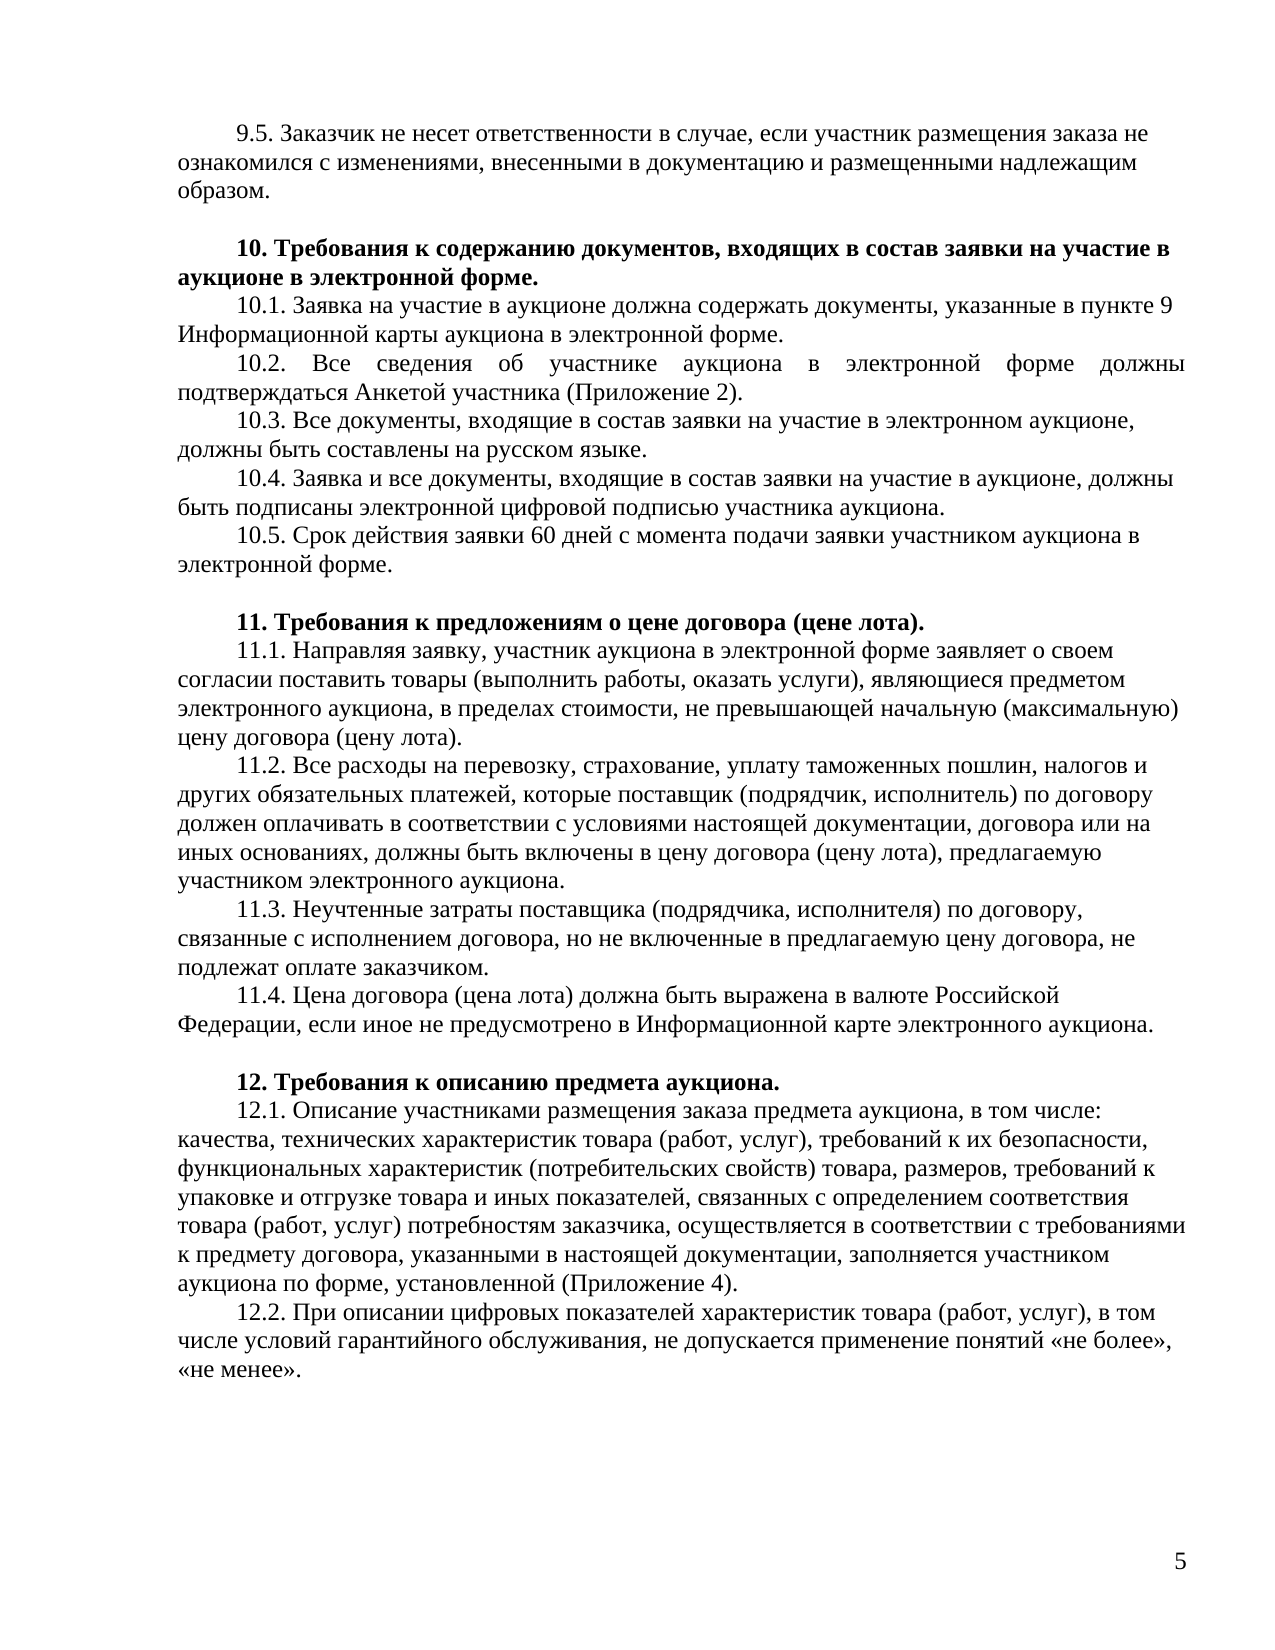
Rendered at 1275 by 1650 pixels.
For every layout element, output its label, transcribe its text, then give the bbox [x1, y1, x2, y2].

text 9.5. Заказчик не несет ответственности в случае, если участник размещения заказа не ознакомился с изменениями, внесенными в документацию и размещенными надлежащим образом. [177, 118, 1186, 204]
text 11.2. Все расходы на перевозку, страхование, уплату таможенных пошлин, налогов и других обязательных платежей, которые поставщик (подрядчик, исполнитель) по договору должен оплачивать в соответствии с условиями настоящей документации, договора или на иных основаниях, должны быть включены в цену договора (цену лота), предлагаемую участником электронного аукциона. [177, 751, 1186, 894]
text 12.1. Описание участниками размещения заказа предмета аукциона, в том числе: качества, технических характеристик товара (работ, услуг), требований к их безопасности, функциональных характеристик (потребительских свойств) товара, размеров, требований к упаковке и отгрузке товара и иных показателей, связанных с определением соответствия товара (работ, услуг) потребностям заказчика, осуществляется в соответствии с требованиями к предмету договора, указанными в настоящей документации, заполняется участником аукциона по форме, установленной (Приложение 4). [177, 1096, 1186, 1297]
text 11.1. Направляя заявку, участник аукциона в электронной форме заявляет о своем согласии поставить товары (выполнить работы, оказать услуги), являющиеся предметом электронного аукциона, в пределах стоимости, не превышающей начальную (максимальную) цену договора (цену лота). [177, 636, 1186, 751]
text 11.4. Цена договора (цена лота) должна быть выражена в валюте Российской Федерации, если иное не предусмотрено в Информационной карте электронного аукциона. [177, 981, 1186, 1038]
text 12. Требования к описанию предмета аукциона. [177, 1067, 1186, 1096]
text 10.1. Заявка на участие в аукционе должна содержать документы, указанные в пункте 9 Информационной карты аукциона в электронной форме. [177, 291, 1186, 348]
text 10.4. Заявка и все документы, входящие в состав заявки на участие в аукционе, должны быть подписаны электронной цифровой подписью участника аукциона. [177, 463, 1186, 521]
text 11.3. Неучтенные затраты поставщика (подрядчика, исполнителя) по договору, связанные с исполнением договора, но не включенные в предлагаемую цену договора, не подлежат оплате заказчиком. [177, 894, 1186, 981]
text 10.2. Все сведения об участнике аукциона в электронной форме должны подтверждаться Анкетой участника (Приложение 2). [177, 348, 1186, 406]
text 12.2. При описании цифровых показателей характеристик товара (работ, услуг), в том числе условий гарантийного обслуживания, не допускается применение понятий «не более», «не менее». [177, 1297, 1186, 1383]
text 11. Требования к предложениям о цене договора (цене лота). [177, 607, 1186, 636]
text 10.3. Все документы, входящие в состав заявки на участие в электронном аукционе, должны быть составлены на русском языке. [177, 406, 1186, 463]
text 10. Требования к содержанию документов, входящих в состав заявки на участие в аукционе в электронной форме. [177, 233, 1186, 291]
text 10.5. Срок действия заявки 60 дней с момента подачи заявки участником аукциона в электронной форме. [177, 521, 1186, 578]
